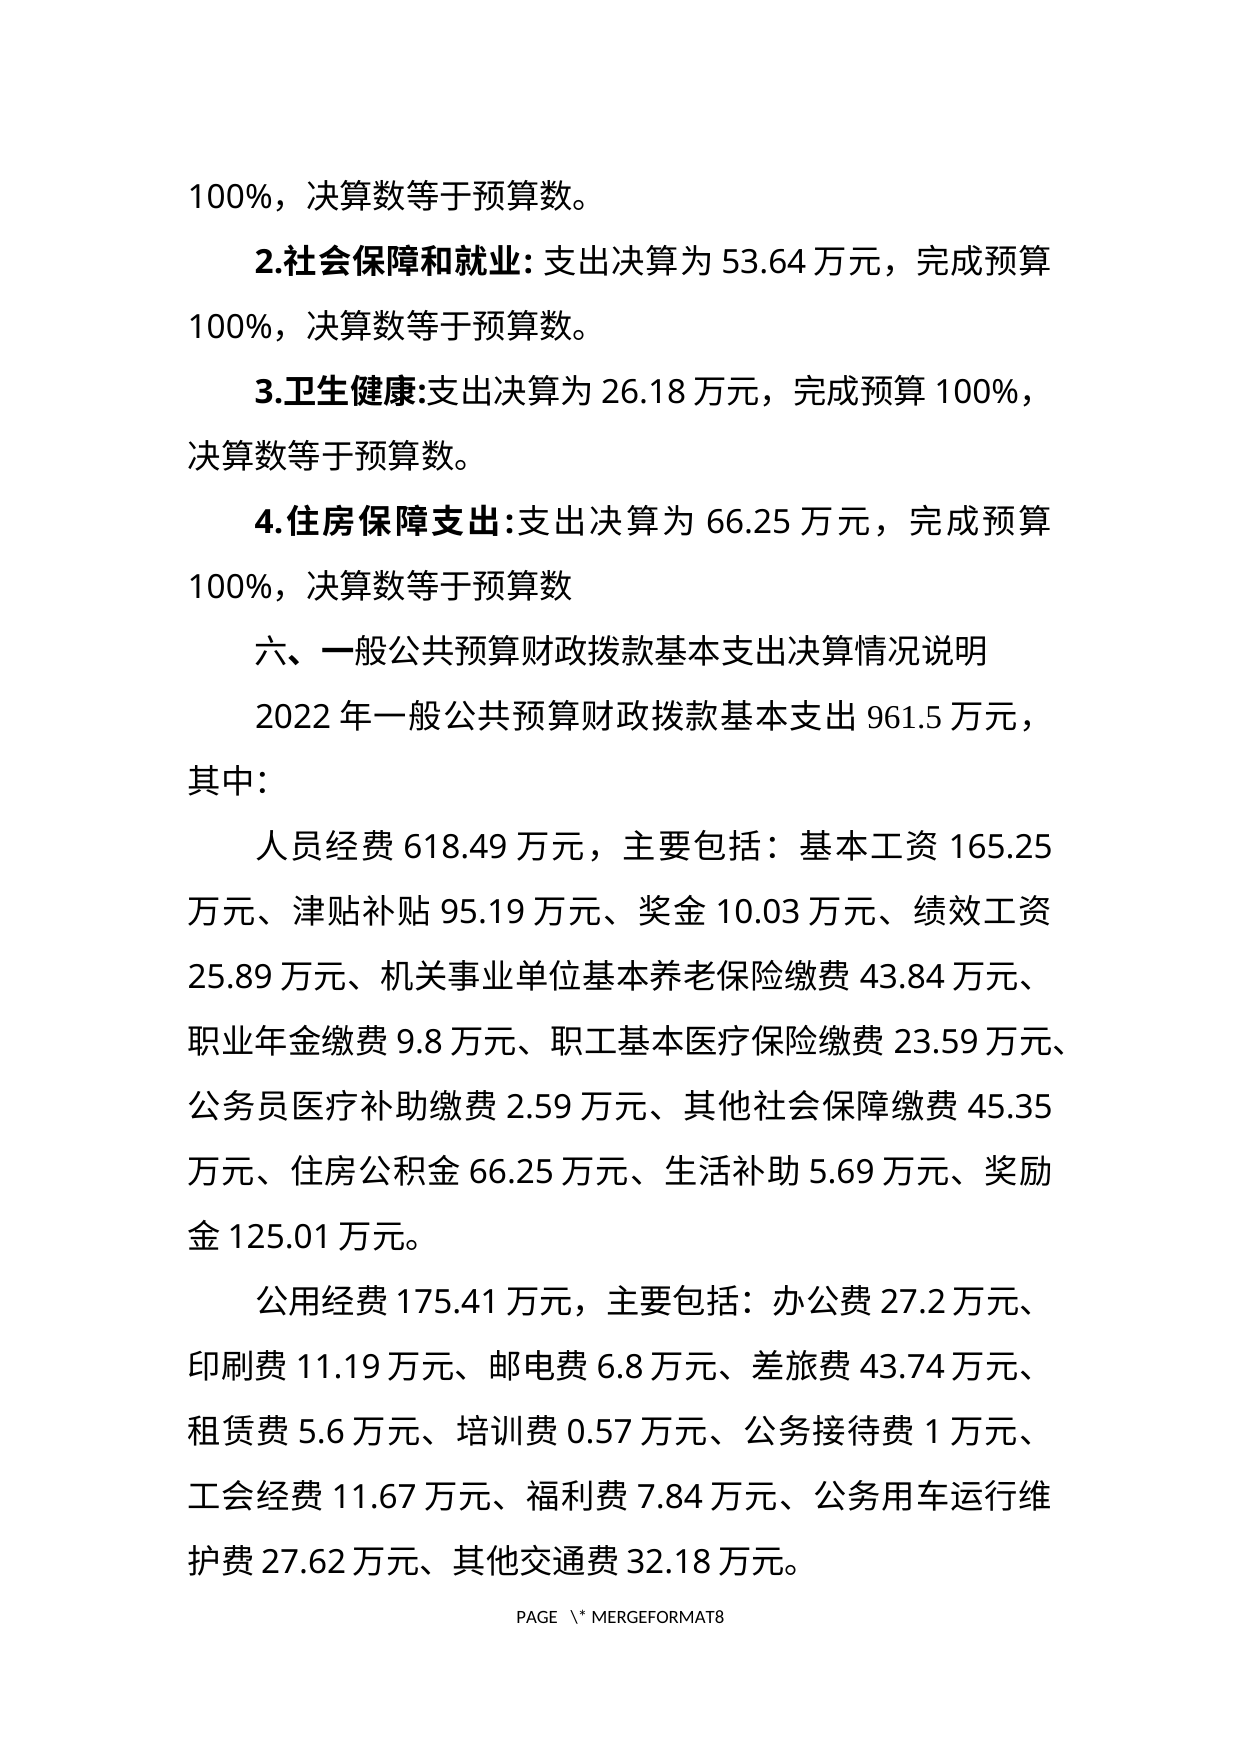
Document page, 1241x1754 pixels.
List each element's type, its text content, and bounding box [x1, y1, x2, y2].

text 4.住房保障支出:支出决算为66.25万元，完成预算100%，决算数等于预算数 [187, 487, 1053, 617]
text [187, 162, 1053, 227]
text 3.卫生健康:支出决算为26.18万元，完成预算100%，决算数等于预算数。 [187, 357, 1053, 487]
text 公用经费175.41万元，主要包括：办公费27.2万元、印刷费11.19万元、邮电费6.8万元、差旅费43.74万元、租赁费5.6万元、培训费0.57万元、公务接待费1万元、工会经费11.67万元、福利费7.84万元、公务用车运行维护费27.62万元、其他交通费32.18万元。 [187, 1267, 1053, 1592]
text 六、一般公共预算财政拨款基本支出决算情况说明 [187, 617, 1053, 682]
text 2022年一般公共预算财政拨款基本支出961.5万元，其中： [187, 682, 1053, 812]
text 2.社会保障和就业: 支出决算为53.64万元，完成预算100%，决算数等于预算数。 [187, 227, 1053, 357]
text 人员经费618.49万元，主要包括：基本工资165.25万元、津贴补贴95.19万元、奖金10.03万元、绩效工资25.89万元、机关事业单位基本养老保险缴费43.84万元、职业年金缴费9.8万元、职工基本医疗保险缴费23.59万元、公务员医疗补助缴费2.59万元、其他社会保障缴费45.35万元、住房公积金66.25万元、生活补助5.69万元、奖励金125.01万元。 [187, 812, 1053, 1267]
